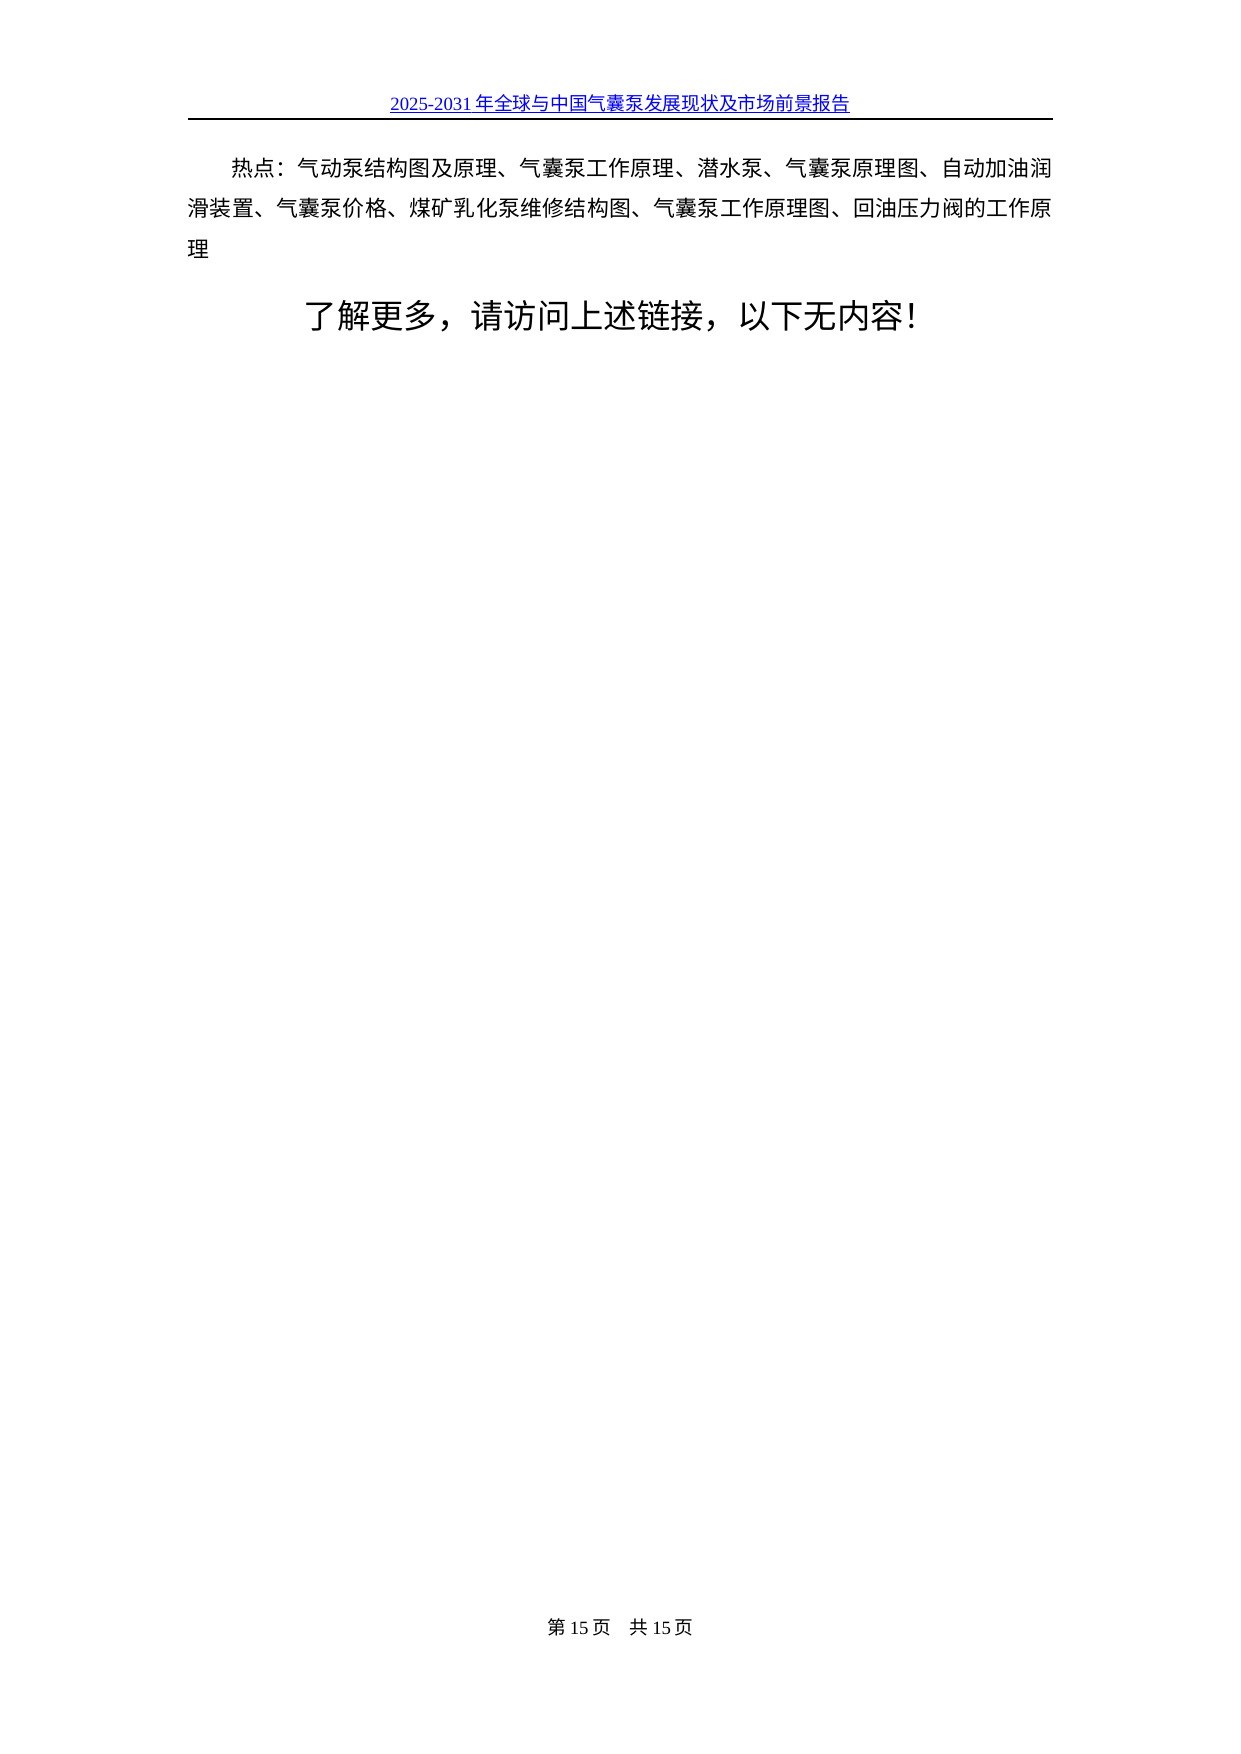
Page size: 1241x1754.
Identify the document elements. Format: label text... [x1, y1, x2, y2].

text 热点：气动泵结构图及原理、气囊泵工作原理、潜水泵、气囊泵原理图、自动加油润滑装置、气囊泵价格、煤矿乳化泵维修结构图、气囊泵工作原理图、回油压力阀的工作原理 [187, 150, 1053, 264]
title 了解更多，请访问上述链接，以下无内容！ [187, 282, 1053, 347]
